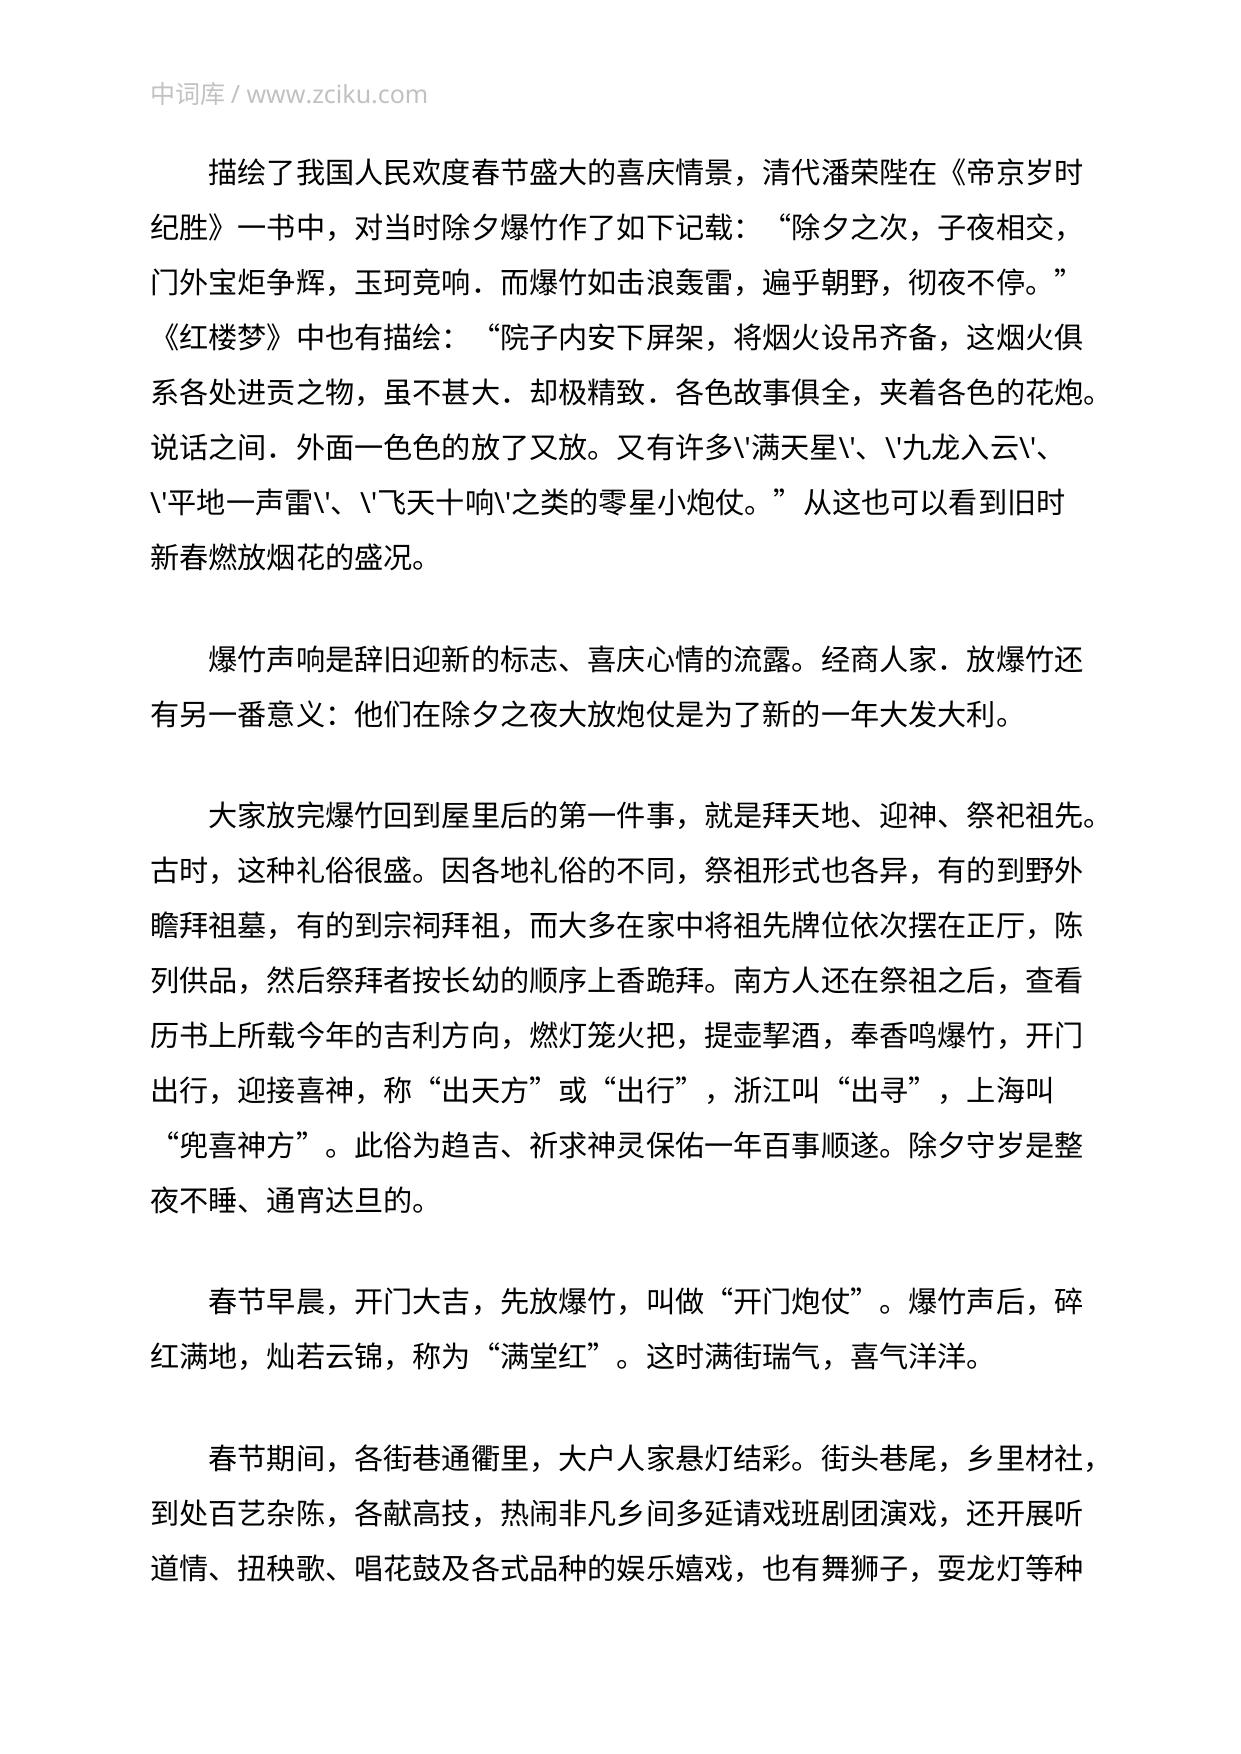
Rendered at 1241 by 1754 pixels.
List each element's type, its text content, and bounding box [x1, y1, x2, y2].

text 大家放完爆竹回到屋里后的第一件事，就是拜天地、迎神、祭祀祖先。古时，这种礼俗很盛。因各地礼俗的不同，祭祖形式也各异，有的到野外瞻拜祖墓，有的到宗祠拜祖，而大多在家中将祖先牌位依次摆在正厅，陈列供品，然后祭拜者按长幼的顺序上香跪拜。南方人还在祭祖之后，查看历书上所载今年的吉利方向，燃灯笼火把，提壶挈酒，奉香鸣爆竹，开门出行，迎接喜神，称“出天方”或“出行”，浙江叫“出寻”，上海叫“兜喜神方”。此俗为趋吉、祈求神灵保佑一年百事顺遂。除夕守岁是整夜不睡、通宵达旦的。 [150, 793, 1090, 1219]
text 春节早晨，开门大吉，先放爆竹，叫做“开门炮仗”。爆竹声后，碎红满地，灿若云锦，称为“满堂红”。这时满街瑞气，喜气洋洋。 [150, 1279, 1090, 1376]
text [150, 1436, 1090, 1588]
text 描绘了我国人民欢度春节盛大的喜庆情景，清代潘荣陛在《帝京岁时纪胜》一书中，对当时除夕爆竹作了如下记载：“除夕之次，子夜相交，门外宝炬争辉，玉珂竞响．而爆竹如击浪轰雷，遍乎朝野，彻夜不停。”《红楼梦》中也有描绘：“院子内安下屏架，将烟火设吊齐备，这烟火俱系各处进贡之物，虽不甚大．却极精致．各色故事俱全，夹着各色的花炮。说话之间．外面一色色的放了又放。又有许多\'满天星\'、\'九龙入云\'、\'平地一声雷\'、\'飞天十响\'之类的零星小炮仗。”从这也可以看到旧时新春燃放烟花的盛况。 [150, 150, 1090, 577]
text 爆竹声响是辞旧迎新的标志、喜庆心情的流露。经商人家．放爆竹还有另一番意义：他们在除夕之夜大放炮仗是为了新的一年大发大利。 [150, 636, 1090, 733]
